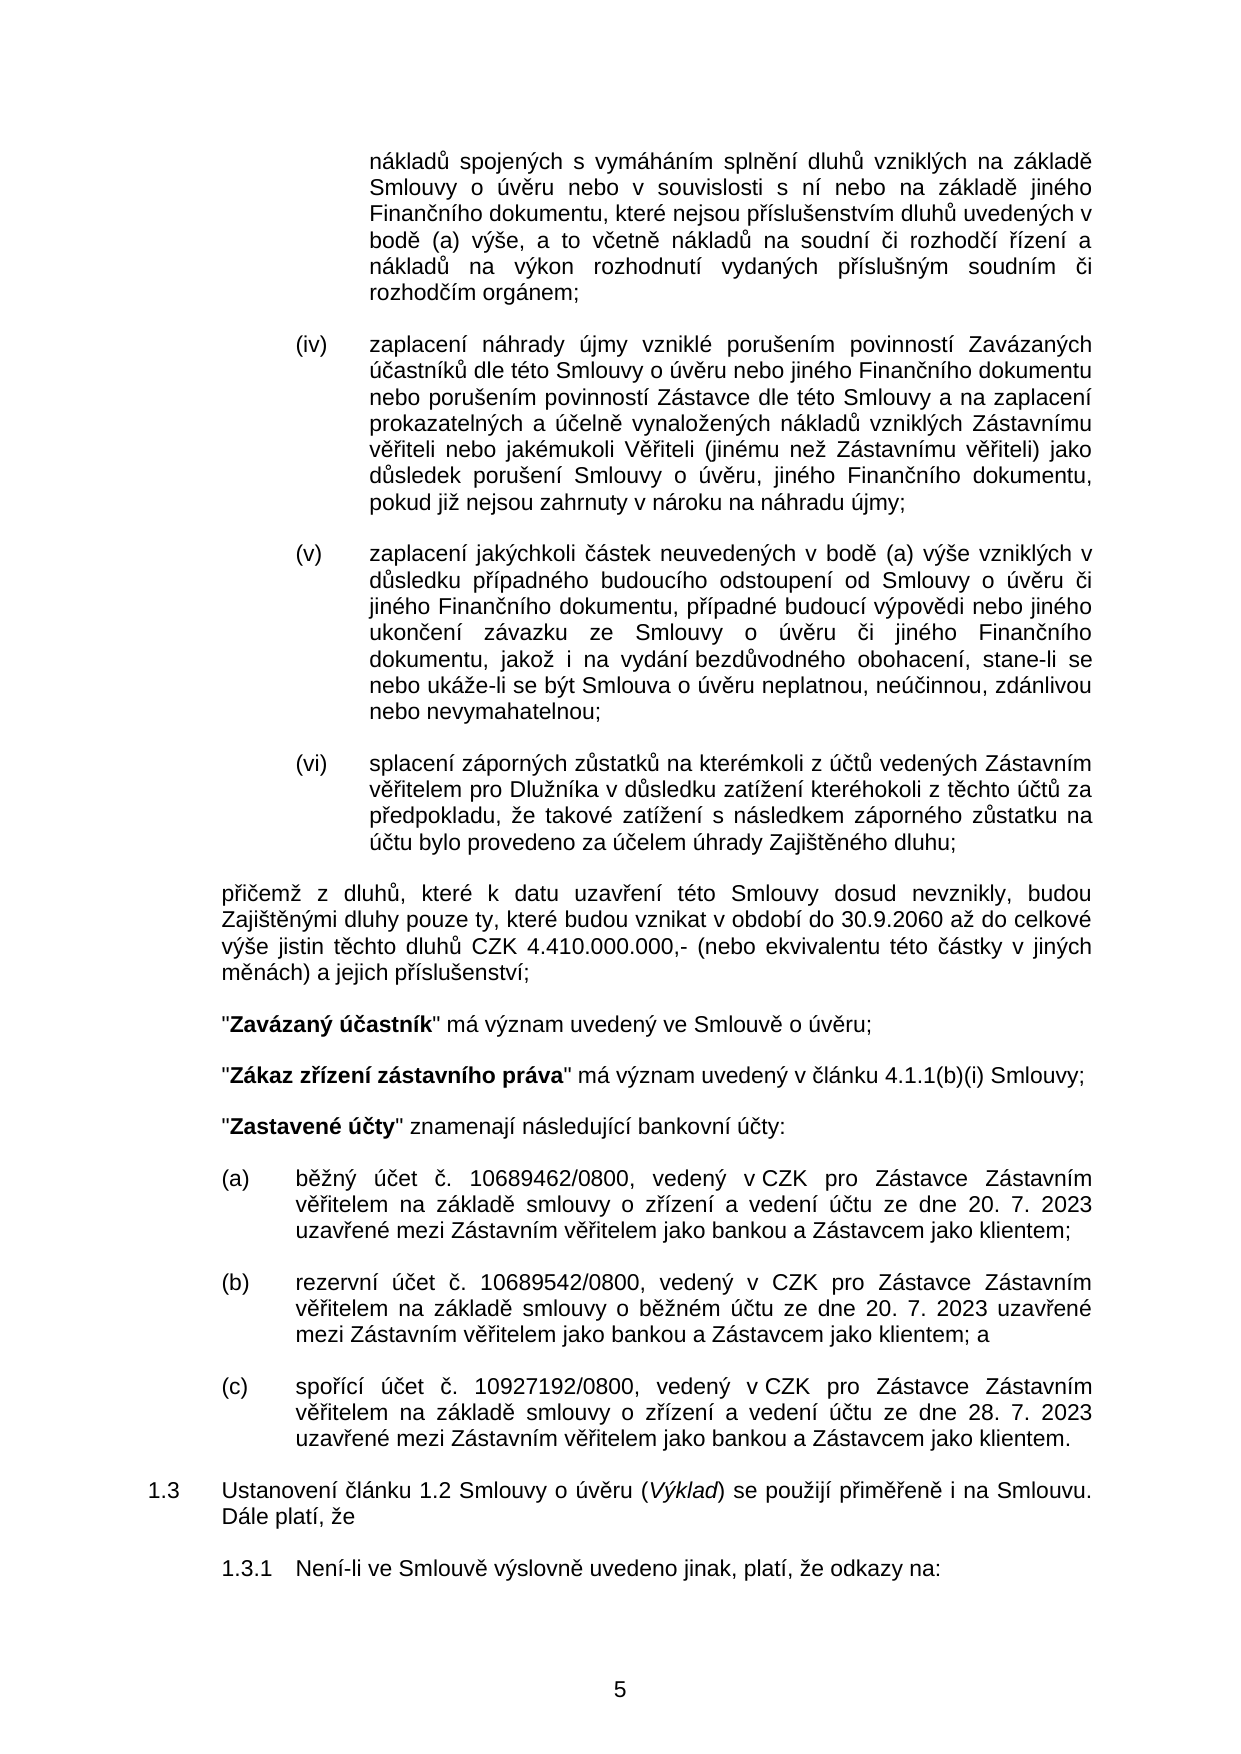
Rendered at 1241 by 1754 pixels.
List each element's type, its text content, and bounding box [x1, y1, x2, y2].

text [295, 148, 1093, 306]
subtitle Není-li ve Smlouvě výslovně uvedeno jinak, platí, že odkazy na: [221, 1554, 1093, 1581]
text přičemž z dluhů, které k datu uzavření této Smlouvy dosud nevznikly, budou Zajištěnými dluhy pouze ty, které budou vznikat v období do 30.9.2060 až do celkové výše jistin těchto dluhů CZK 4.410.000.000,- (nebo ekvivalentu této částky v jiných měnách) a jejich příslušenství; [221, 880, 1093, 986]
text běžný účet č. 10689462/0800, vedený v CZK pro Zástavce Zástavním věřitelem na základě smlouvy o zřízení a vedení účtu ze dne 20. 7. 2023 uzavřené mezi Zástavním věřitelem jako bankou a Zástavcem jako klientem; [221, 1164, 1093, 1244]
text zaplacení jakýchkoli částek neuvedených v bodě (a) výše vzniklých v důsledku případného budoucího odstoupení od Smlouvy o úvěru či jiného Finančního dokumentu, případné budoucí výpovědi nebo jiného ukončení závazku ze Smlouvy o úvěru či jiného Finančního dokumentu, jakož i na vydání bezdůvodného obohacení, stane-li se nebo ukáže-li se být Smlouva o úvěru neplatnou, neúčinnou, zdánlivou nebo nevymahatelnou; [295, 540, 1093, 725]
text zaplacení náhrady újmy vzniklé porušením povinností Zavázaných účastníků dle této Smlouvy o úvěru nebo jiného Finančního dokumentu nebo porušením povinností Zástavce dle této Smlouvy a na zaplacení prokazatelných a účelně vynaložených nákladů vzniklých Zástavnímu věřiteli nebo jakémukoli Věřiteli (jinému než Zástavnímu věřiteli) jako důsledek porušení Smlouvy o úvěru, jiného Finančního dokumentu, pokud již nejsou zahrnuty v nároku na náhradu újmy; [295, 331, 1093, 515]
text "Zákaz zřízení zástavního práva" má význam uvedený v článku 4.1(b)(i) Smlouvy; [221, 1062, 1093, 1088]
text "Zavázaný účastník" má význam uvedený ve Smlouvě o úvěru; [221, 1011, 1093, 1037]
subtitle Ustanovení článku 1.2 Smlouvy o úvěru (Výklad) se použijí přiměřeně i na Smlouvu. Dále platí, že [148, 1477, 1093, 1529]
text "Zastavené účty" znamenají následující bankovní účty: [221, 1113, 1093, 1139]
text splacení záporných zůstatků na kterémkoli z účtů vedených Zástavním věřitelem pro Dlužníka v důsledku zatížení kteréhokoli z těchto účtů za předpokladu, že takové zatížení s následkem záporného zůstatku na účtu bylo provedeno za účelem úhrady Zajištěného dluhu; [295, 750, 1093, 855]
text rezervní účet č. 10689542/0800, vedený v CZK pro Zástavce Zástavním věřitelem na základě smlouvy o běžném účtu ze dne 20. 7. 2023 uzavřené mezi Zástavním věřitelem jako bankou a Zástavcem jako klientem; a [221, 1269, 1093, 1348]
text spořící účet č. 10927192/0800, vedený v CZK pro Zástavce Zástavním věřitelem na základě smlouvy o zřízení a vedení účtu ze dne 28. 7. 2023 uzavřené mezi Zástavním věřitelem jako bankou a Zástavcem jako klientem. [221, 1373, 1093, 1452]
